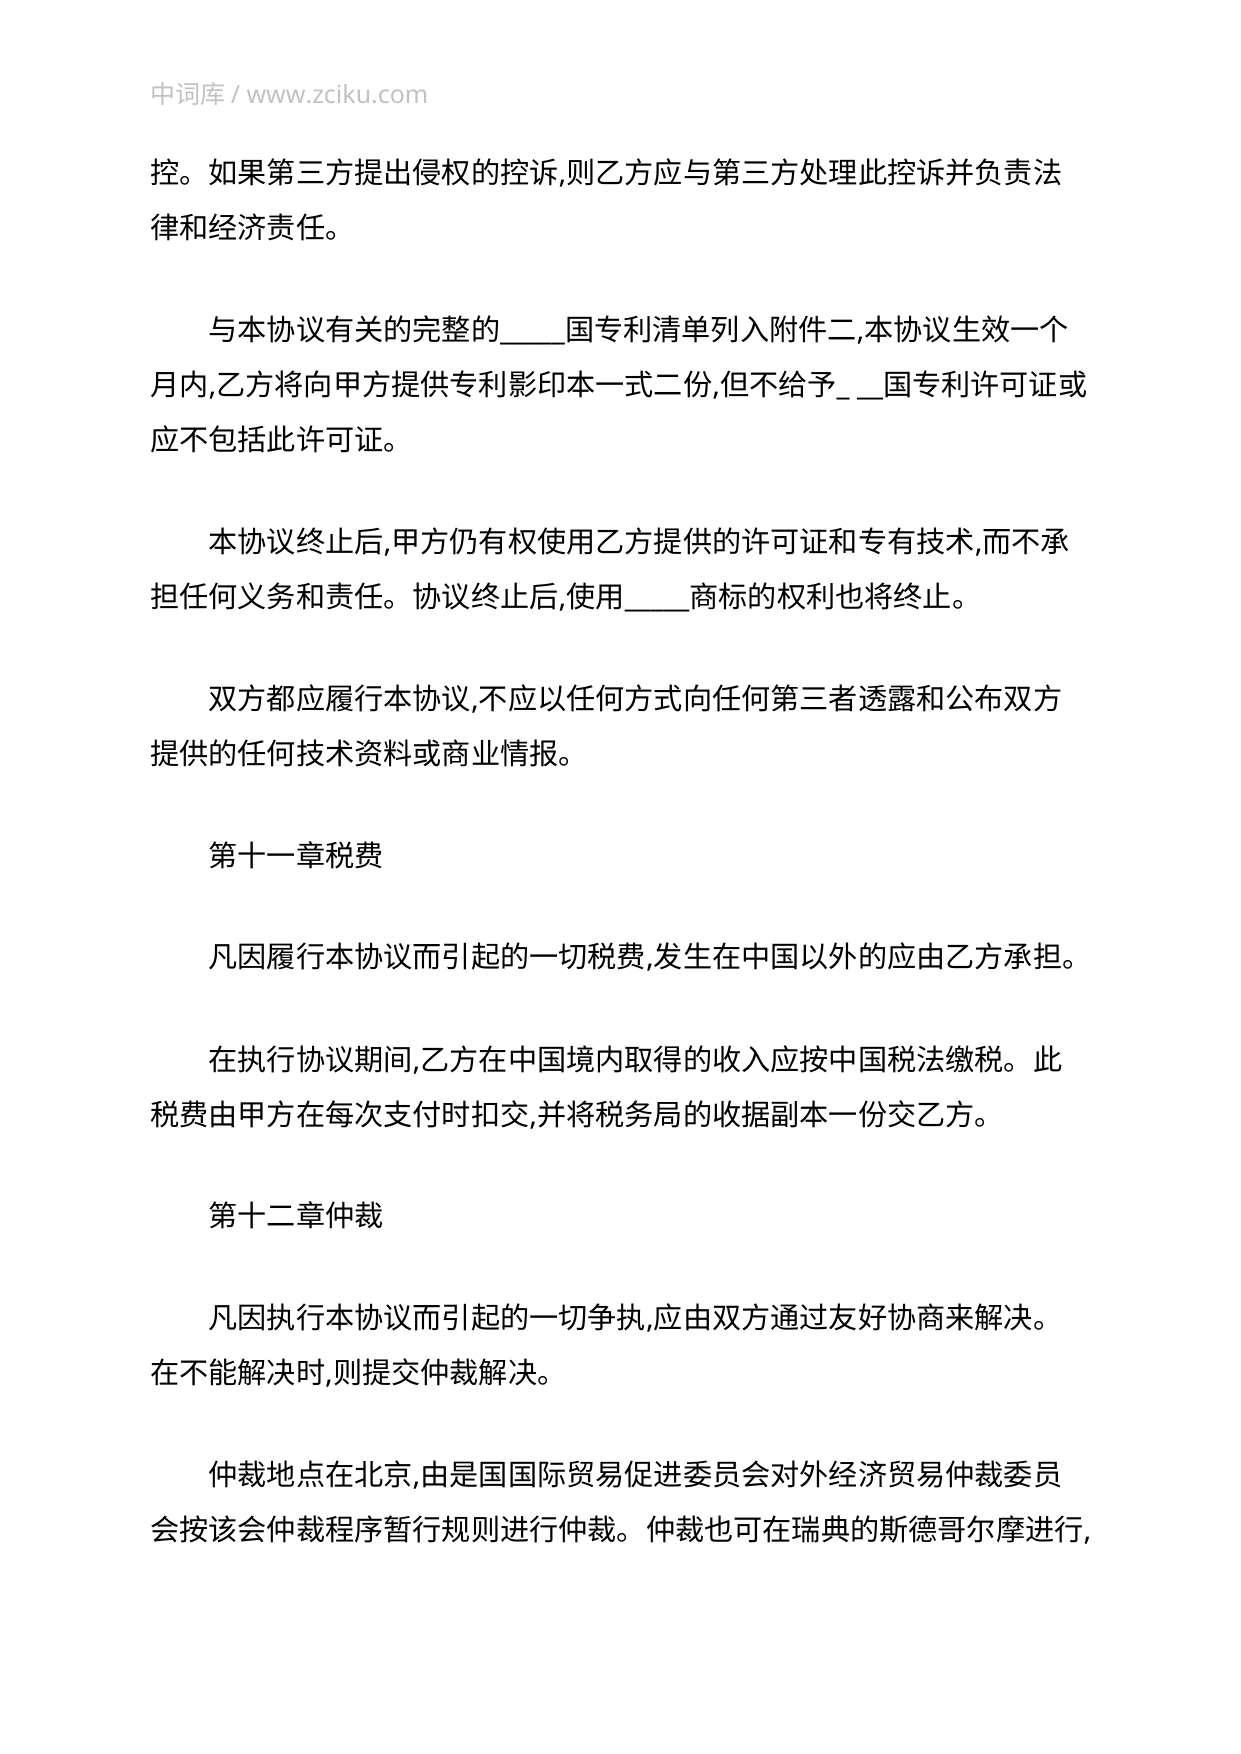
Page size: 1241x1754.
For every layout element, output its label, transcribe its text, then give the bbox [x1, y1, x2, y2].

text 第十二章仲裁 [150, 1193, 1090, 1235]
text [150, 1452, 1090, 1549]
text 与本协议有关的完整的_____国专利清单列入附件二,本协议生效一个月内,乙方将向甲方提供专利影印本一式二份,但不给予_ __国专利许可证或应不包括此许可证。 [150, 307, 1090, 459]
text 在执行协议期间,乙方在中国境内取得的收入应按中国税法缴税。此税费由甲方在每次支付时扣交,并将税务局的收据副本一份交乙方。 [150, 1036, 1090, 1133]
text 双方都应履行本协议,不应以任何方式向任何第三者透露和公布双方提供的任何技术资料或商业情报。 [150, 676, 1090, 773]
text 凡因履行本协议而引起的一切税费,发生在中国以外的应由乙方承担。 [150, 934, 1090, 976]
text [150, 150, 1090, 247]
text 本协议终止后,甲方仍有权使用乙方提供的许可证和专有技术,而不承担任何义务和责任。协议终止后,使用_____商标的权利也将终止。 [150, 518, 1090, 616]
text 凡因执行本协议而引起的一切争执,应由双方通过友好协商来解决。在不能解决时,则提交仲裁解决。 [150, 1295, 1090, 1392]
text 第十一章税费 [150, 832, 1090, 874]
